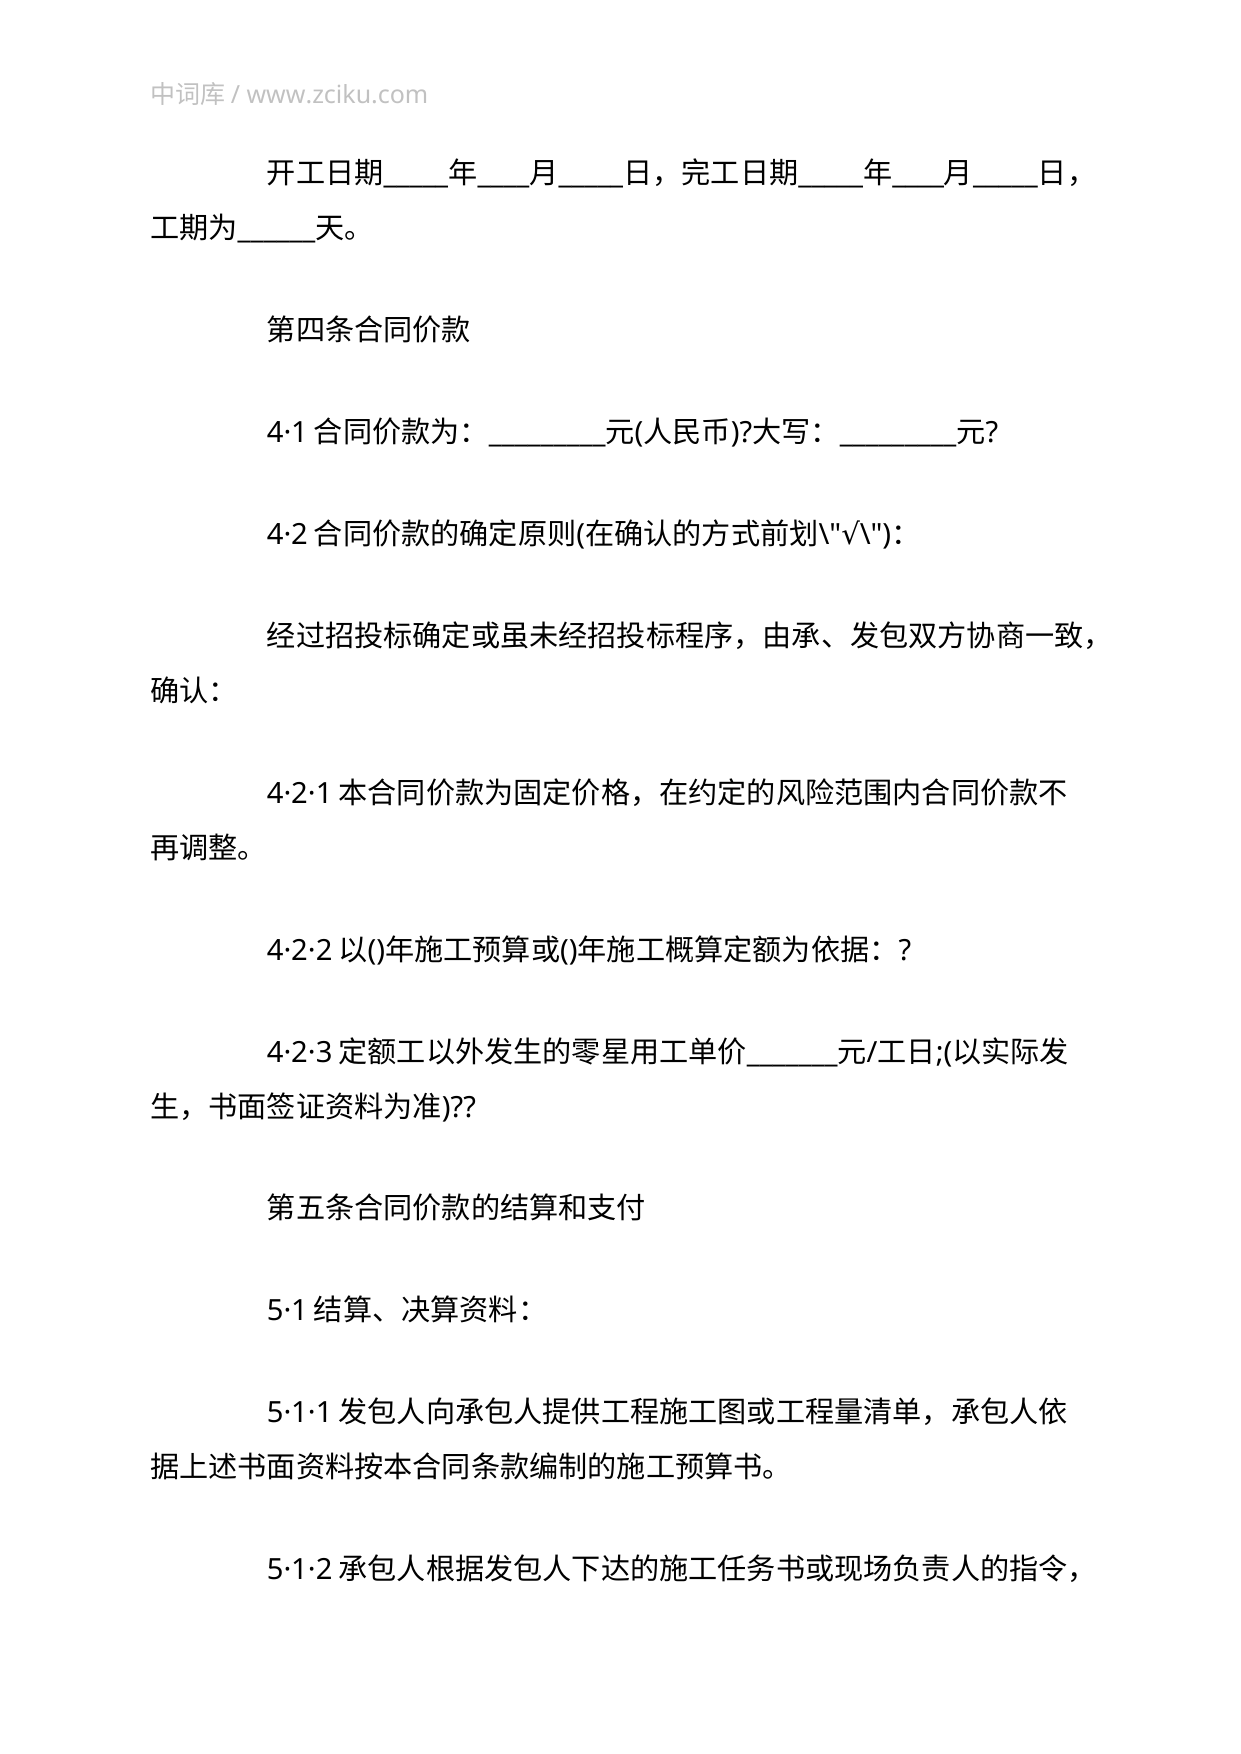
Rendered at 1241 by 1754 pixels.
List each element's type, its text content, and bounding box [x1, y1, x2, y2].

text 4·2合同价款的确定原则(在确认的方式前划\"√\")： [150, 511, 1090, 553]
text 第五条合同价款的结算和支付 [150, 1185, 1090, 1227]
text 第四条合同价款 [150, 307, 1090, 349]
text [150, 1546, 1090, 1588]
text 经过招投标确定或虽未经招投标程序，由承、发包双方协商一致，确认： [150, 613, 1090, 710]
text 5·1结算、决算资料： [150, 1287, 1090, 1329]
text 4·2·2以()年施工预算或()年施工概算定额为依据：? [150, 926, 1090, 968]
text 5·1·1发包人向承包人提供工程施工图或工程量清单，承包人依据上述书面资料按本合同条款编制的施工预算书。 [150, 1389, 1090, 1486]
text 开工日期_____年____月_____日，完工日期_____年____月_____日，工期为______天。 [150, 150, 1090, 247]
text 4·1合同价款为：_________元(人民币)?大写：_________元? [150, 409, 1090, 451]
text 4·2·1本合同价款为固定价格，在约定的风险范围内合同价款不再调整。 [150, 769, 1090, 867]
text 4·2·3定额工以外发生的零星用工单价_______元/工日;(以实际发生，书面签证资料为准)?? [150, 1028, 1090, 1126]
